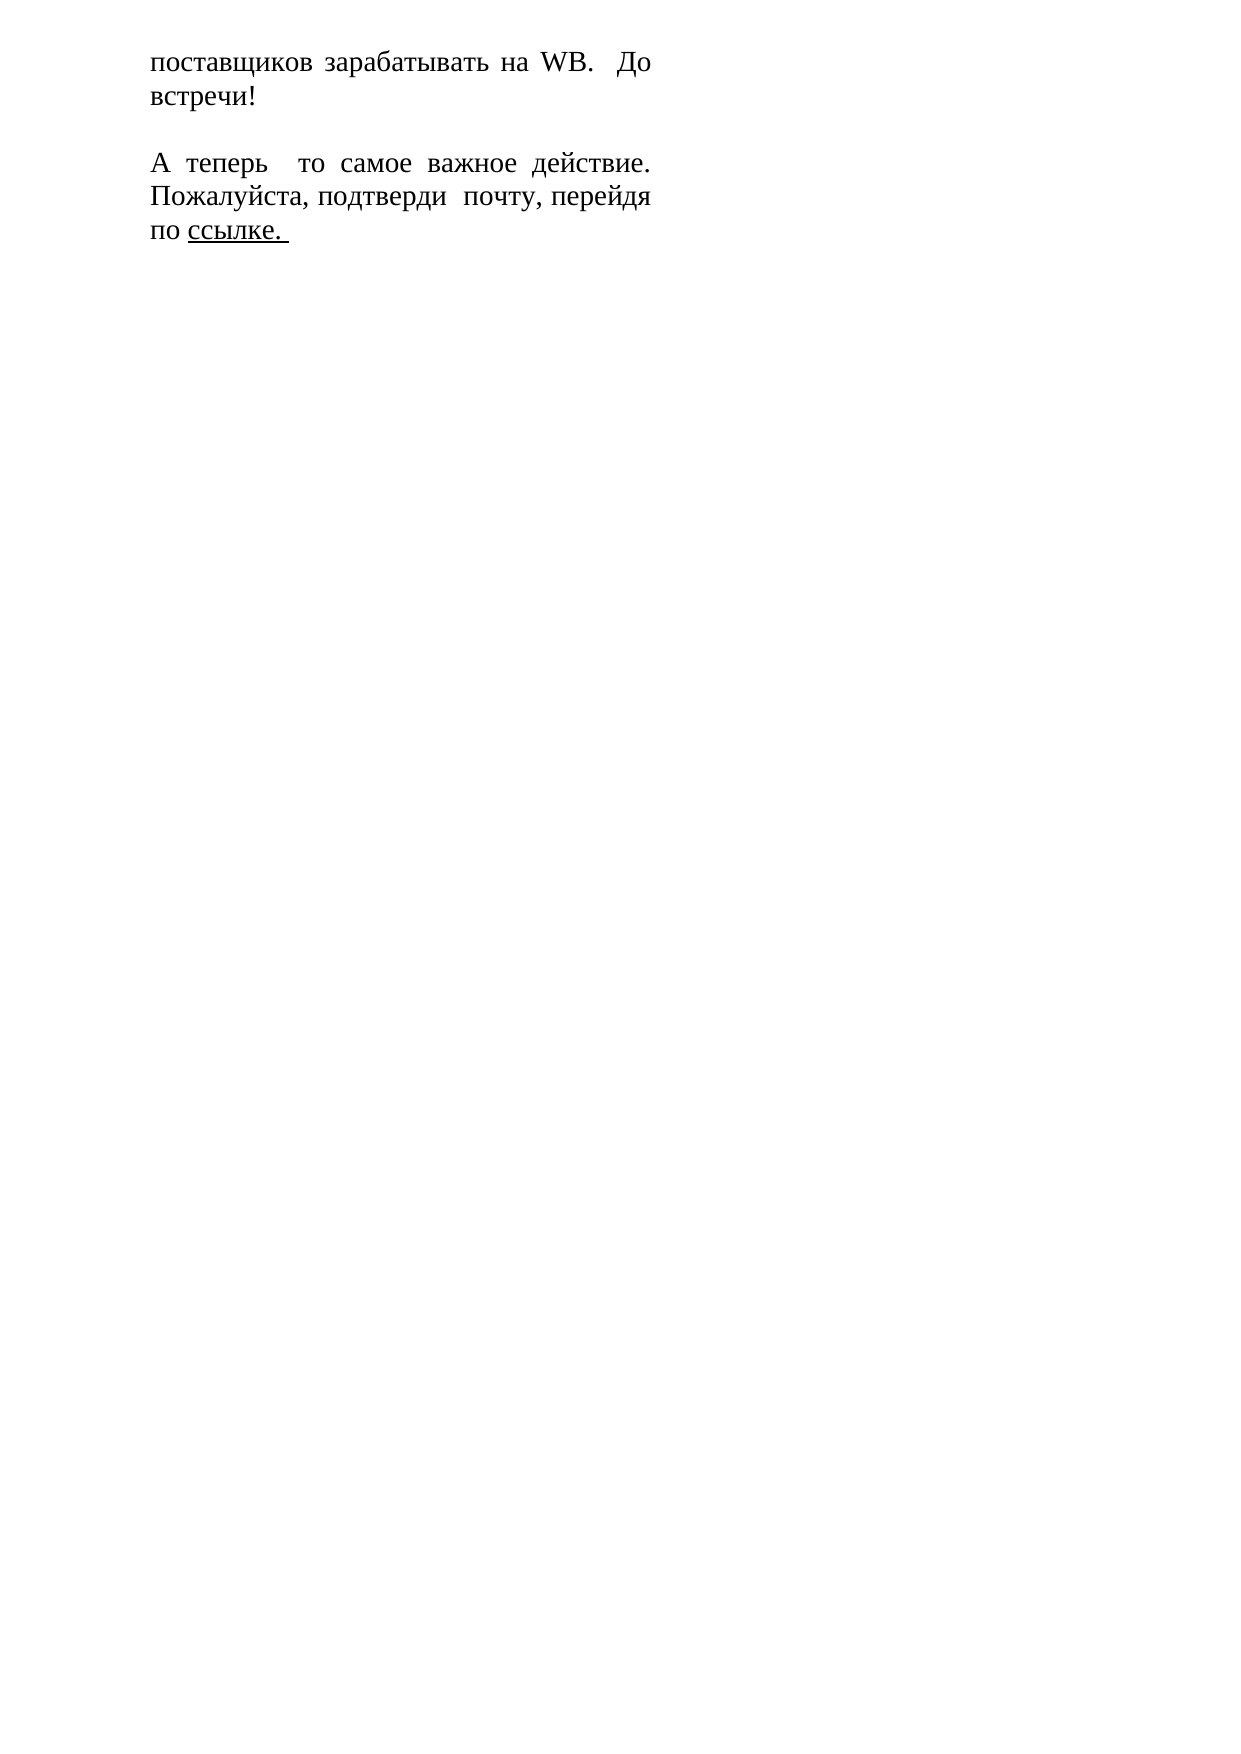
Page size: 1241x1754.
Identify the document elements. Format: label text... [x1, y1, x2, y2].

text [150, 44, 652, 111]
text А теперь то самое важное действие. Пожалуйста, подтверди почту, перейдя по ссылке. [150, 145, 652, 246]
